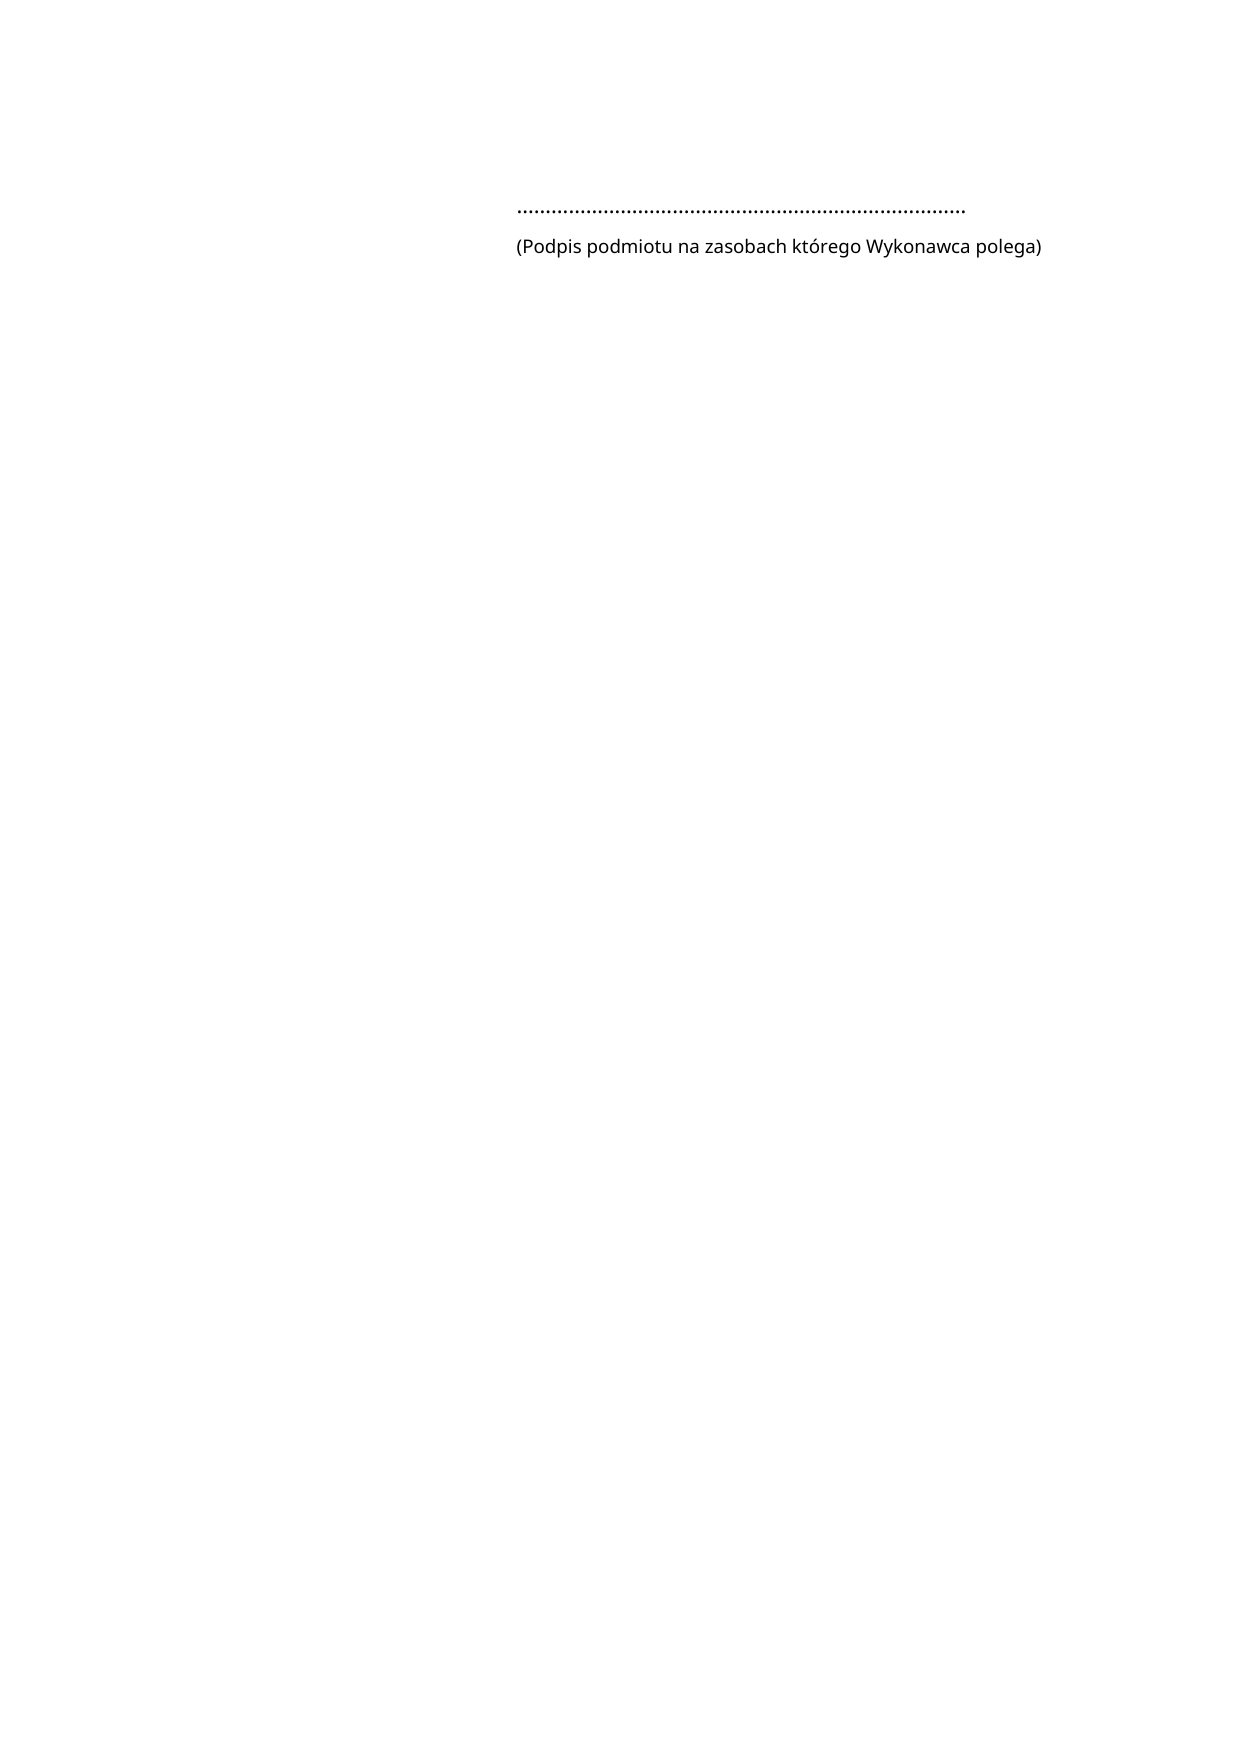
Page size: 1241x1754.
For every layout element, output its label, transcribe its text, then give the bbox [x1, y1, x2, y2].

text …………………………………………………………………… (Podpis podmiotu na zasobach którego Wykonawca polega) [516, 148, 1093, 258]
